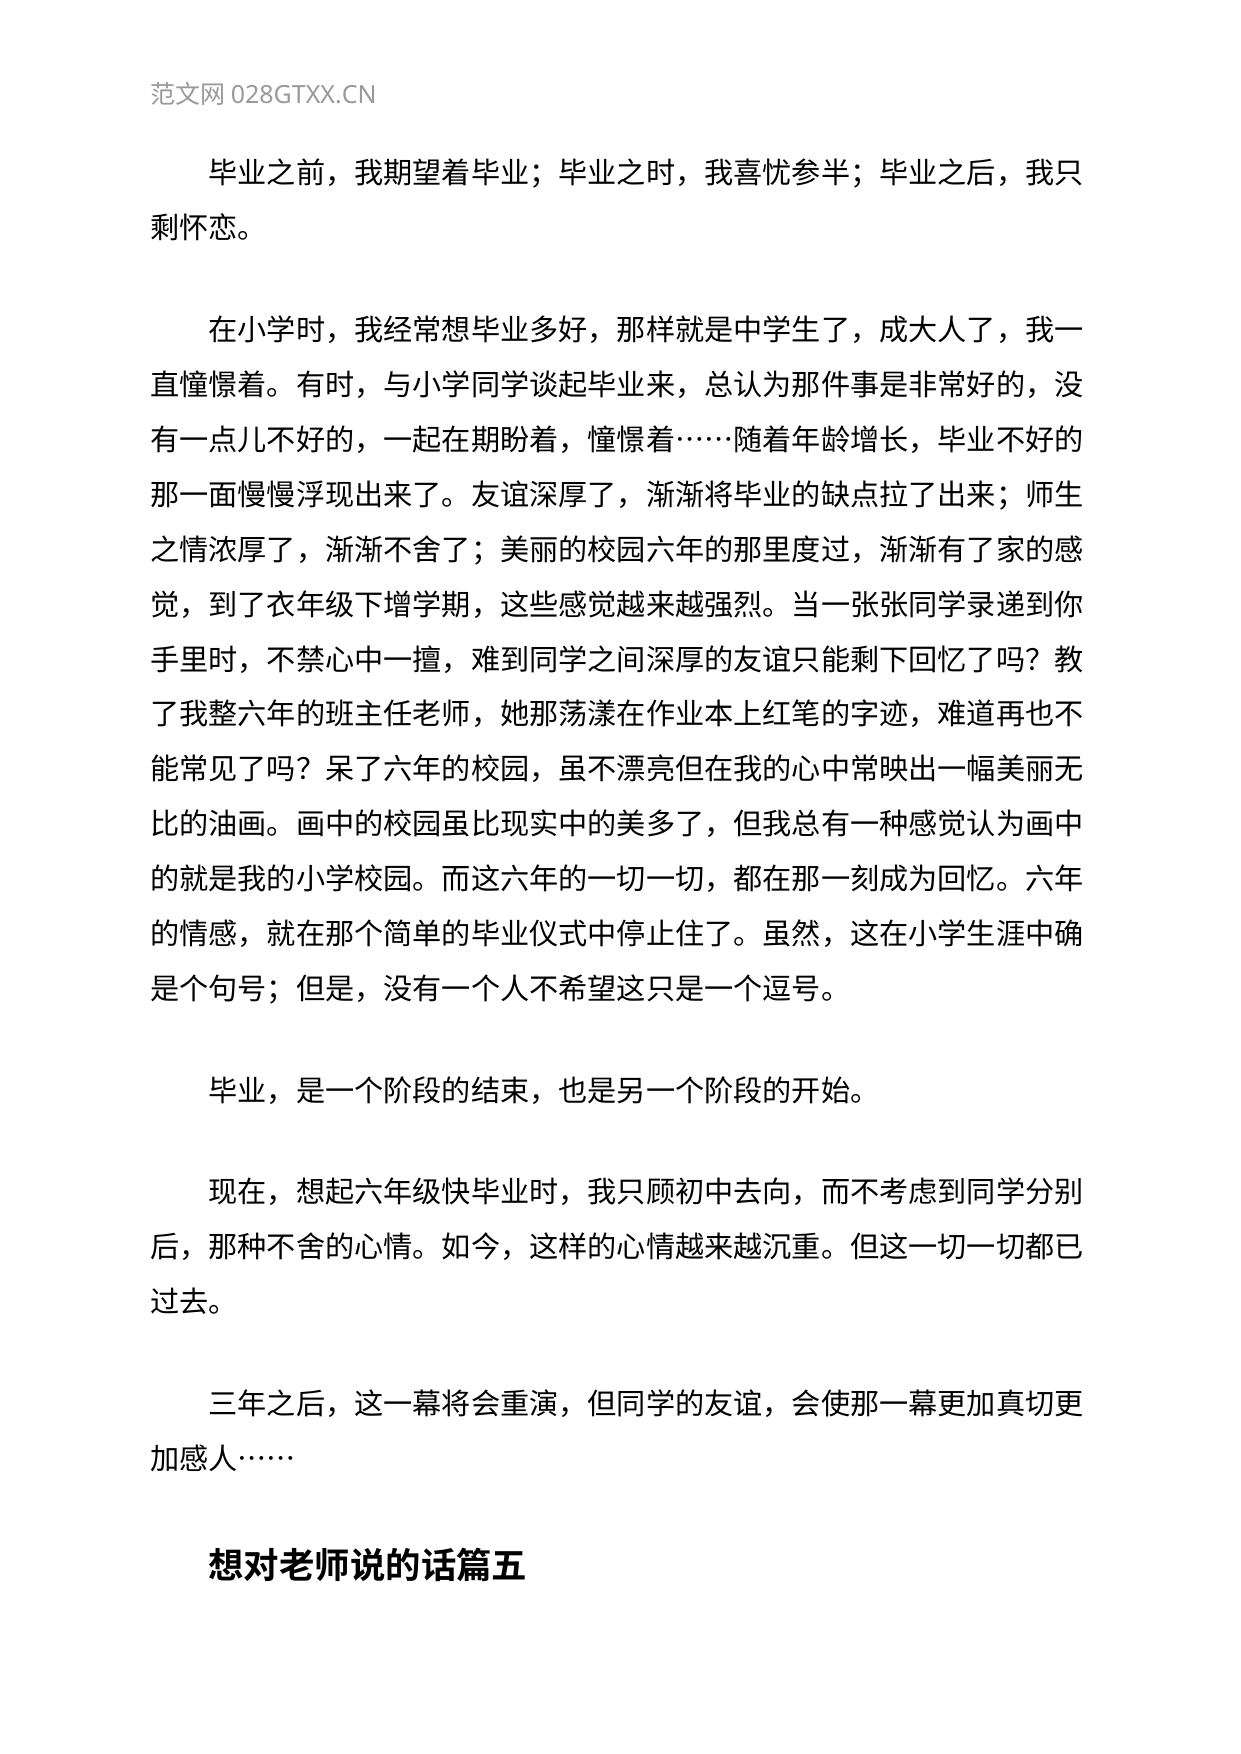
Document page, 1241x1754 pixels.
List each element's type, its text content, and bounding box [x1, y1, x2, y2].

text 想对老师说的话篇五 [150, 1537, 1090, 1588]
text 三年之后，这一幕将会重演，但同学的友谊，会使那一幕更加真切更加感人…… [150, 1381, 1090, 1478]
text 在小学时，我经常想毕业多好，那样就是中学生了，成大人了，我一直憧憬着。有时，与小学同学谈起毕业来，总认为那件事是非常好的，没有一点儿不好的，一起在期盼着，憧憬着……随着年龄增长，毕业不好的那一面慢慢浮现出来了。友谊深厚了，渐渐将毕业的缺点拉了出来；师生之情浓厚了，渐渐不舍了；美丽的校园六年的那里度过，渐渐有了家的感觉，到了衣年级下增学期，这些感觉越来越强烈。当一张张同学录递到你手里时，不禁心中一擅，难到同学之间深厚的友谊只能剩下回忆了吗？教了我整六年的班主任老师，她那荡漾在作业本上红笔的字迹，难道再也不能常见了吗？呆了六年的校园，虽不漂亮但在我的心中常映出一幅美丽无比的油画。画中的校园虽比现实中的美多了，但我总有一种感觉认为画中的就是我的小学校园。而这六年的一切一切，都在那一刻成为回忆。六年的情感，就在那个简单的毕业仪式中停止住了。虽然，这在小学生涯中确是个句号；但是，没有一个人不希望这只是一个逗号。 [150, 307, 1090, 1008]
text 毕业之前，我期望着毕业；毕业之时，我喜忧参半；毕业之后，我只剩怀恋。 [150, 150, 1090, 247]
text 毕业，是一个阶段的结束，也是另一个阶段的开始。 [150, 1067, 1090, 1109]
text 现在，想起六年级快毕业时，我只顾初中去向，而不考虑到同学分别后，那种不舍的心情。如今，这样的心情越来越沉重。但这一切一切都已过去。 [150, 1169, 1090, 1321]
